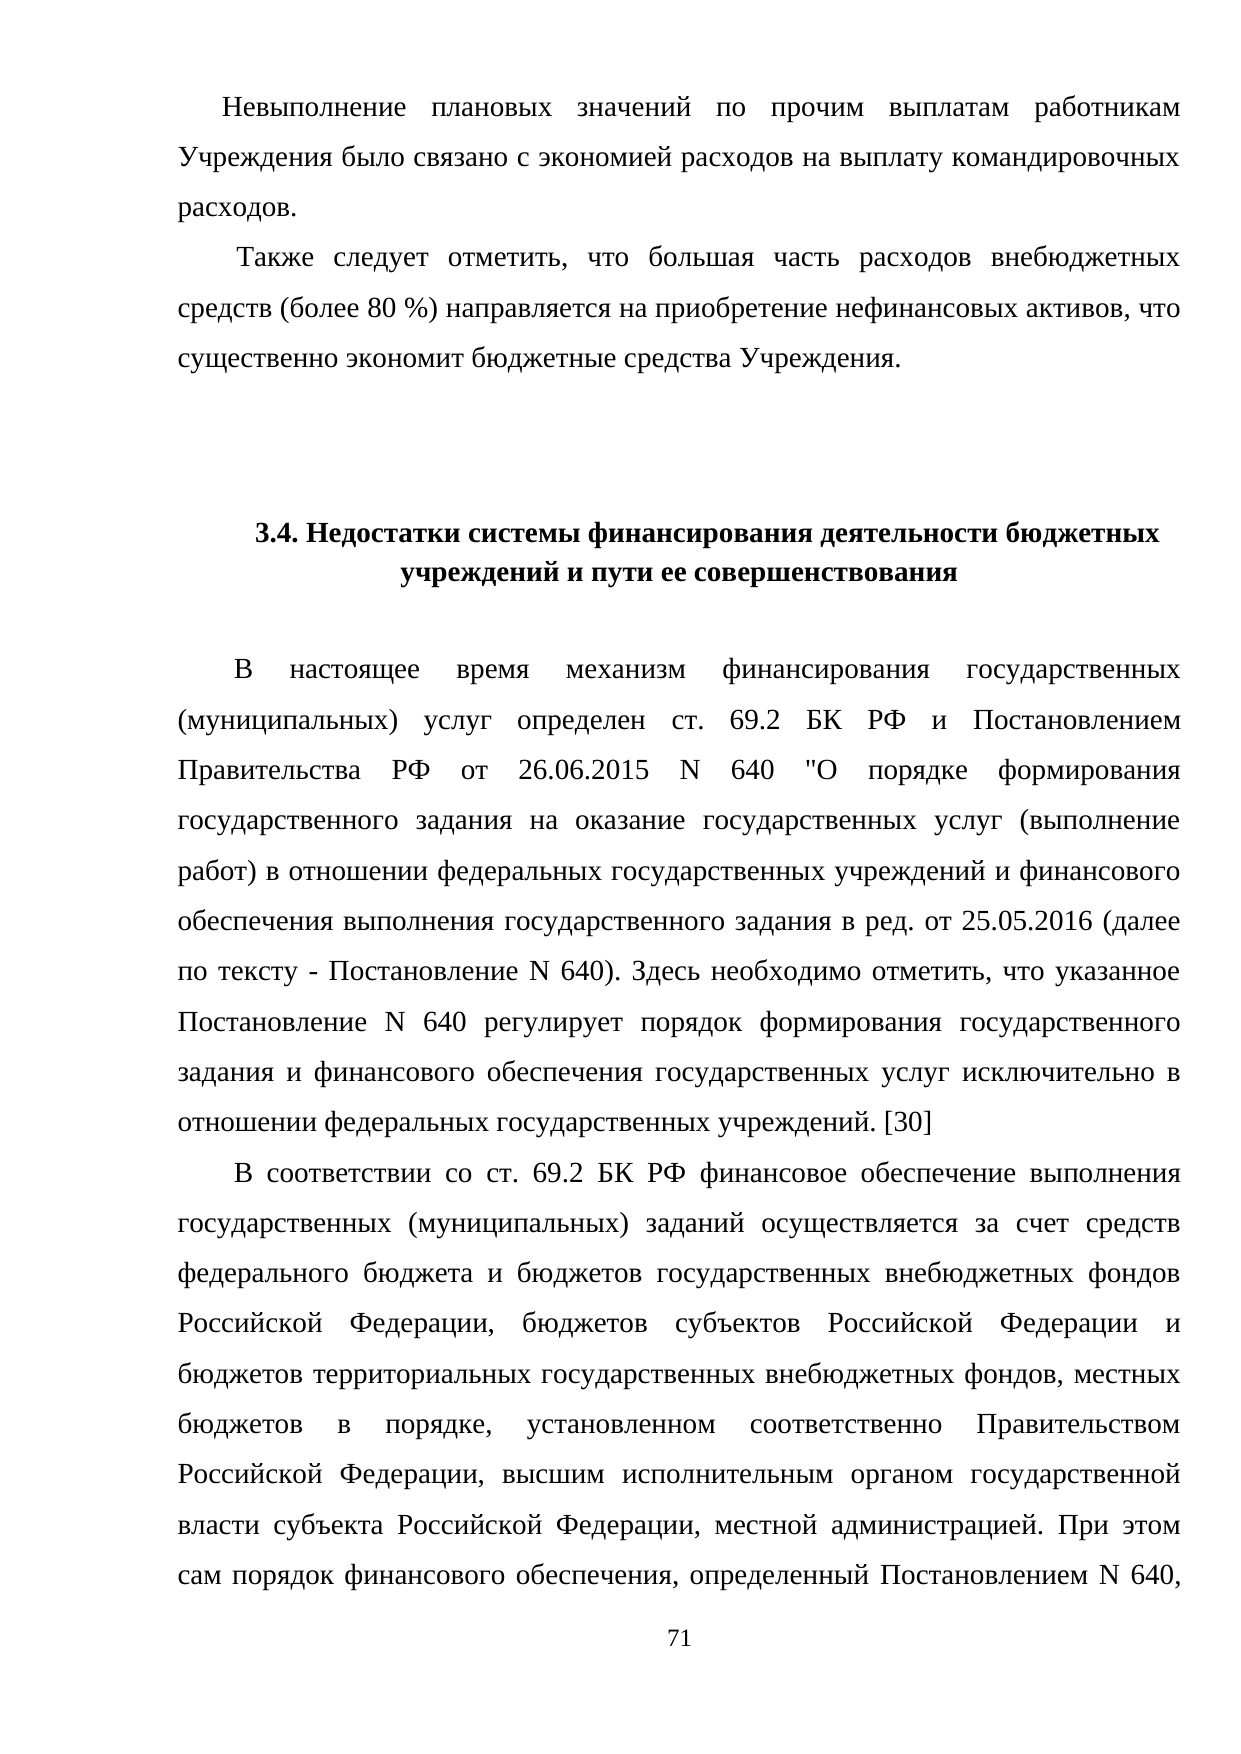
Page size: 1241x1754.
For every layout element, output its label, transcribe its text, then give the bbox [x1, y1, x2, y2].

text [177, 1155, 1181, 1591]
text 3.4. Недостатки системы финансирования деятельности бюджетных учреждений и пути ее совершенствования [177, 515, 1181, 587]
list Невыполнение плановых значений по прочим выплатам работникам Учреждения было связано с экономией расходов на выплату командировочных расходов. [177, 89, 1181, 223]
text Также следует отметить, что большая часть расходов внебюджетных средств (более 80 %) направляется на приобретение нефинансовых активов, что существенно экономит бюджетные средства Учреждения. [177, 239, 1181, 374]
text В настоящее время механизм финансирования государственных (муниципальных) услуг определен ст. 69.2 БК РФ и Постановлением Правительства РФ от 26.06.2015 N 640 "О порядке формирования государственного задания на оказание государственных услуг (выполнение работ) в отношении федеральных государственных учреждений и финансового обеспечения выполнения государственного задания в ред. от 25.05.2016 (далее по тексту - Постановление N 640). Здесь необходимо отметить, что указанное Постановление N 640 регулирует порядок формирования государственного задания и финансового обеспечения государственных услуг исключительно в отношении федеральных государственных учреждений. [30] [177, 652, 1181, 1138]
